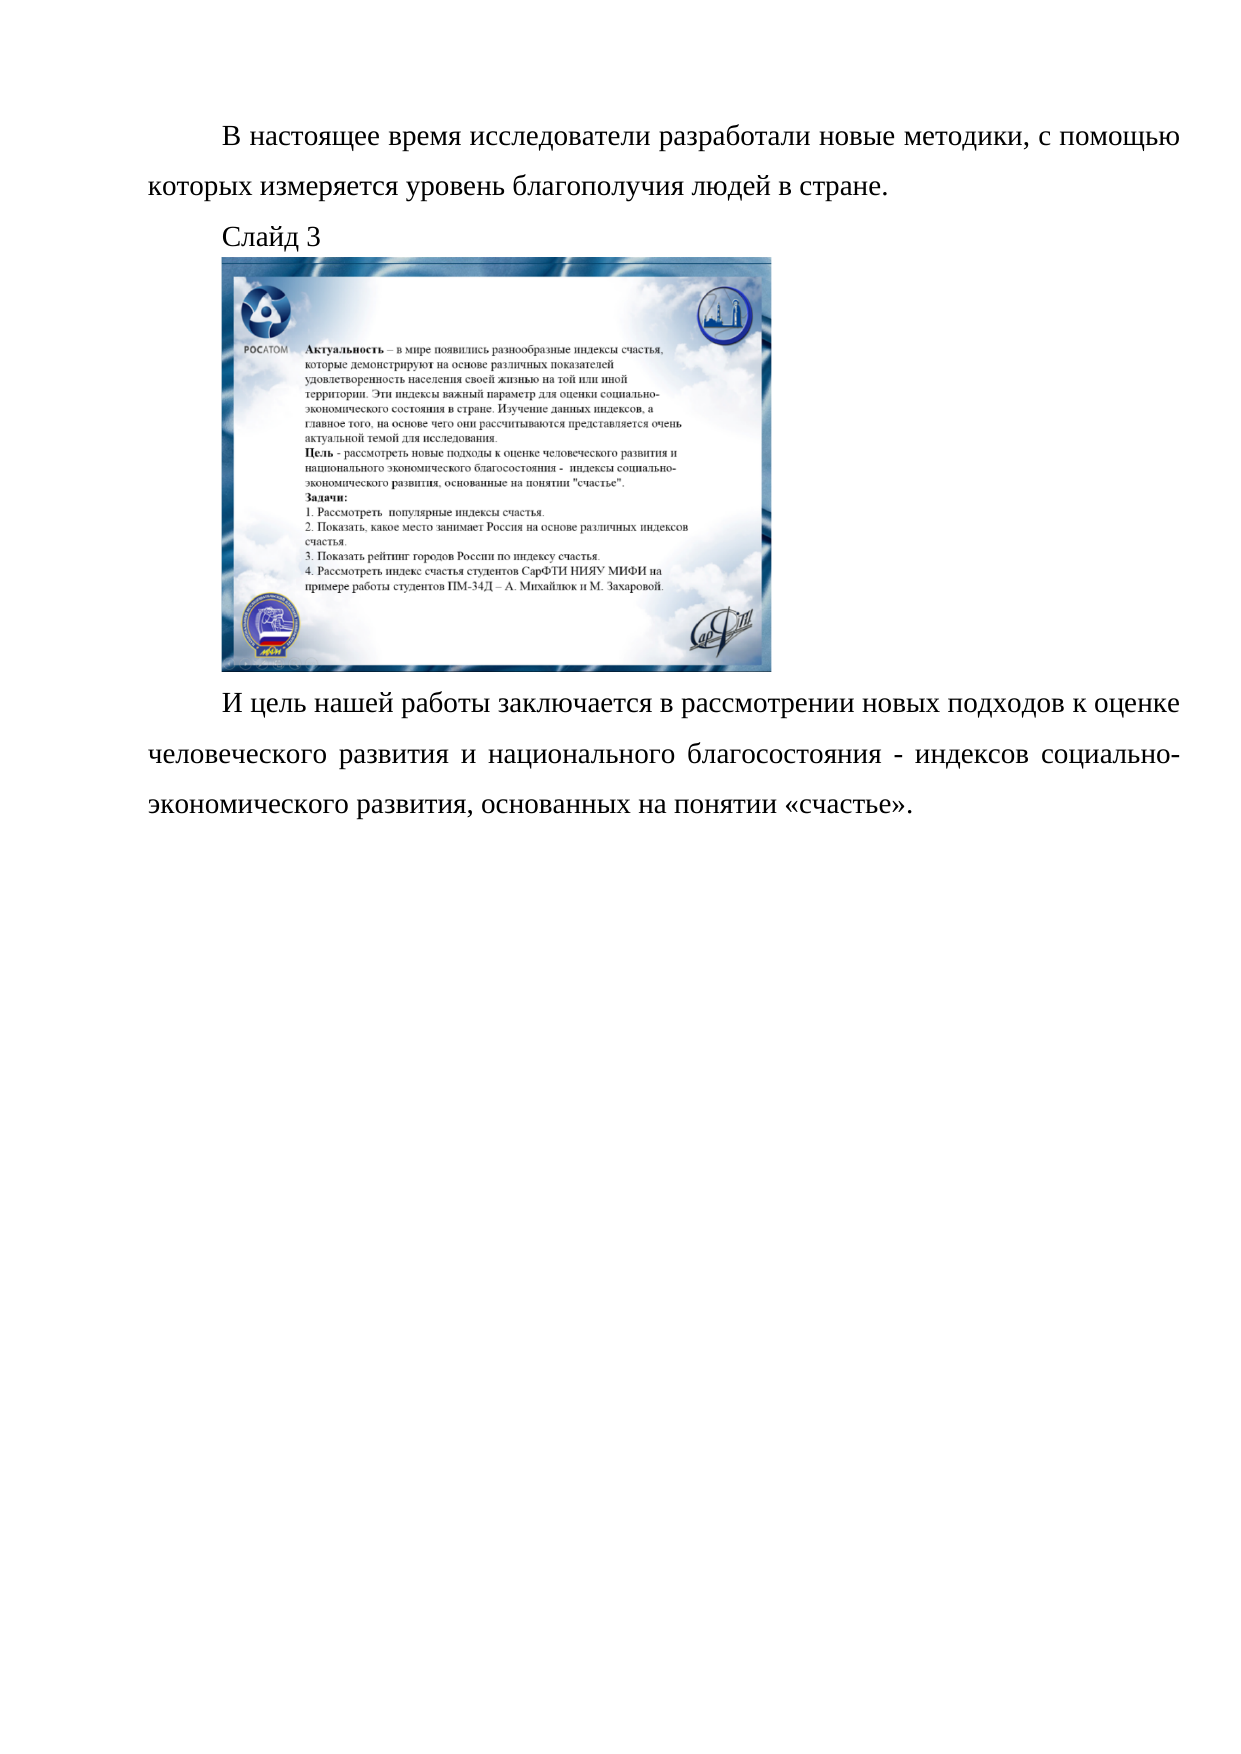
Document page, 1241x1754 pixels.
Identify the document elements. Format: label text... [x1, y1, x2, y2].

text Слайд 3 [148, 219, 1181, 252]
picture [221, 257, 772, 672]
text В настоящее время исследователи разработали новые методики, с помощью которых измеряется уровень благополучия людей в стране. [148, 118, 1181, 202]
text И цель нашей работы заключается в рассмотрении новых подходов к оценке человеческого развития и национального благосостояния - индексов социально-экономического развития, основанных на понятии «счастье». [148, 685, 1181, 819]
